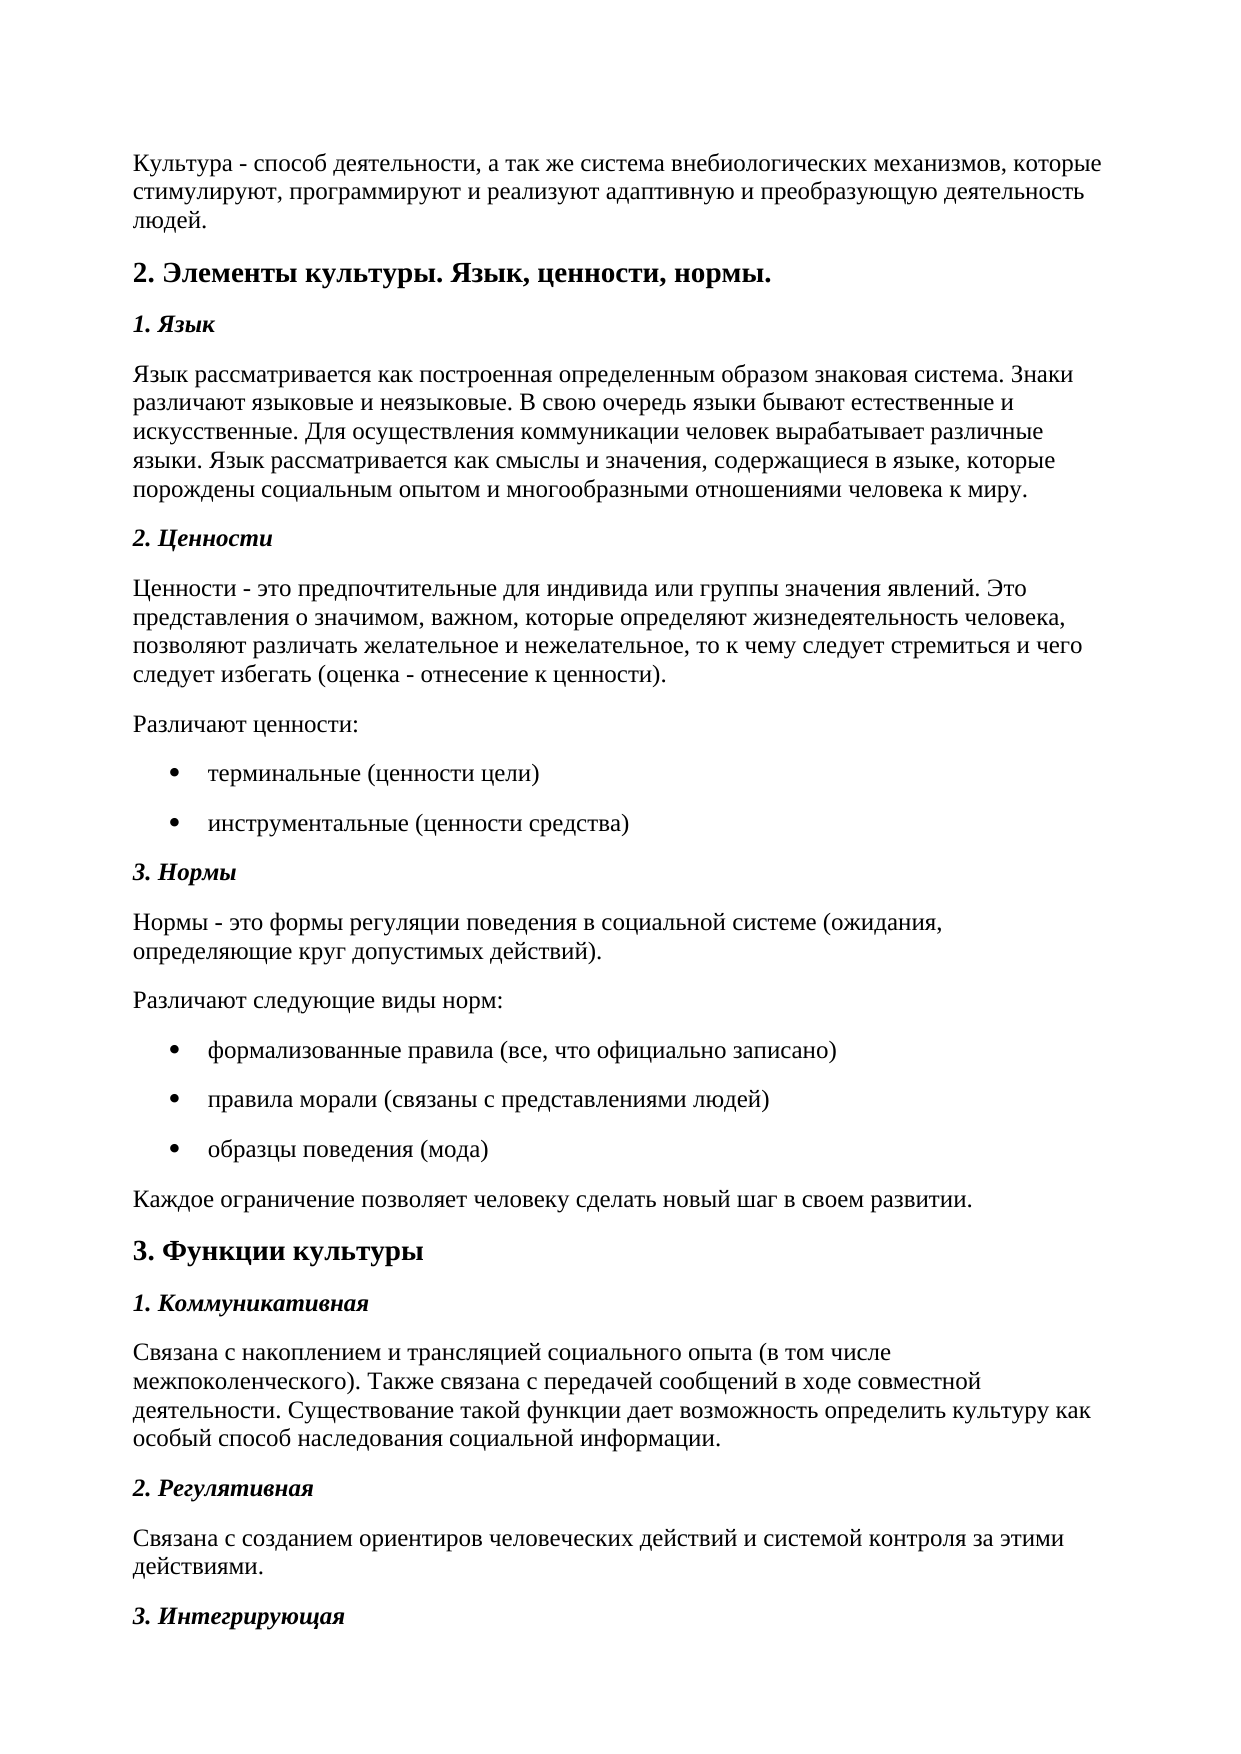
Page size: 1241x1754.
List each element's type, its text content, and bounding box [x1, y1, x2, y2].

text Связана с созданием ориентиров человеческих действий и системой контроля за этими действиями. [133, 1523, 1108, 1580]
list правила морали (связаны с представлениями людей) [170, 1084, 1108, 1113]
text 2. Элементы культуры. Язык, ценности, нормы. [133, 255, 1108, 288]
list инструментальные (ценности средства) [170, 808, 1108, 837]
text 1. Коммуникативная [133, 1288, 1108, 1316]
text 1. Язык [133, 309, 1108, 338]
text 3. Интегрирующая [133, 1601, 1108, 1630]
text Различают следующие виды норм: [133, 985, 1108, 1014]
text 2. Регулятивная [133, 1473, 1108, 1502]
list формализованные правила (все, что официально записано) [170, 1035, 1108, 1064]
text Язык рассматривается как построенная определенным образом знаковая система. Знаки различают языковые и неязыковые. В свою очередь языки бывают естественные и искусственные. Для осуществления коммуникации человек вырабатывает различные языки. Язык рассматривается как смыслы и значения, содержащиеся в языке, которые порождены социальным опытом и многообразными отношениями человека к миру. [133, 359, 1108, 502]
text Каждое ограничение позволяет человеку сделать новый шаг в своем развитии. [133, 1184, 1108, 1212]
text 3. Нормы [133, 857, 1108, 886]
text Культура - способ деятельности, а так же система внебиологических механизмов, которые стимулируют, программируют и реализуют адаптивную и преобразующую деятельность людей. [133, 148, 1108, 234]
list терминальные (ценности цели) [170, 758, 1108, 787]
list образцы поведения (мода) [170, 1134, 1108, 1163]
text Ценности - это предпочтительные для индивида или группы значения явлений. Это представления о значимом, важном, которые определяют жизнедеятельность человека, позволяют различать желательное и нежелательное, то к чему следует стремиться и чего следует избегать (оценка - отнесение к ценности). [133, 573, 1108, 688]
text Нормы - это формы регуляции поведения в социальной системе (ожидания, определяющие круг допустимых действий). [133, 907, 1108, 964]
text 2. Ценности [133, 523, 1108, 552]
text Различают ценности: [133, 709, 1108, 737]
text Связана с накоплением и трансляцией социального опыта (в том числе межпоколенческого). Также связана с передачей сообщений в ходе совместной деятельности. Существование такой функции дает возможность определить культуру как особый способ наследования социальной информации. [133, 1337, 1108, 1452]
text 3. Функции культуры [133, 1233, 1108, 1267]
